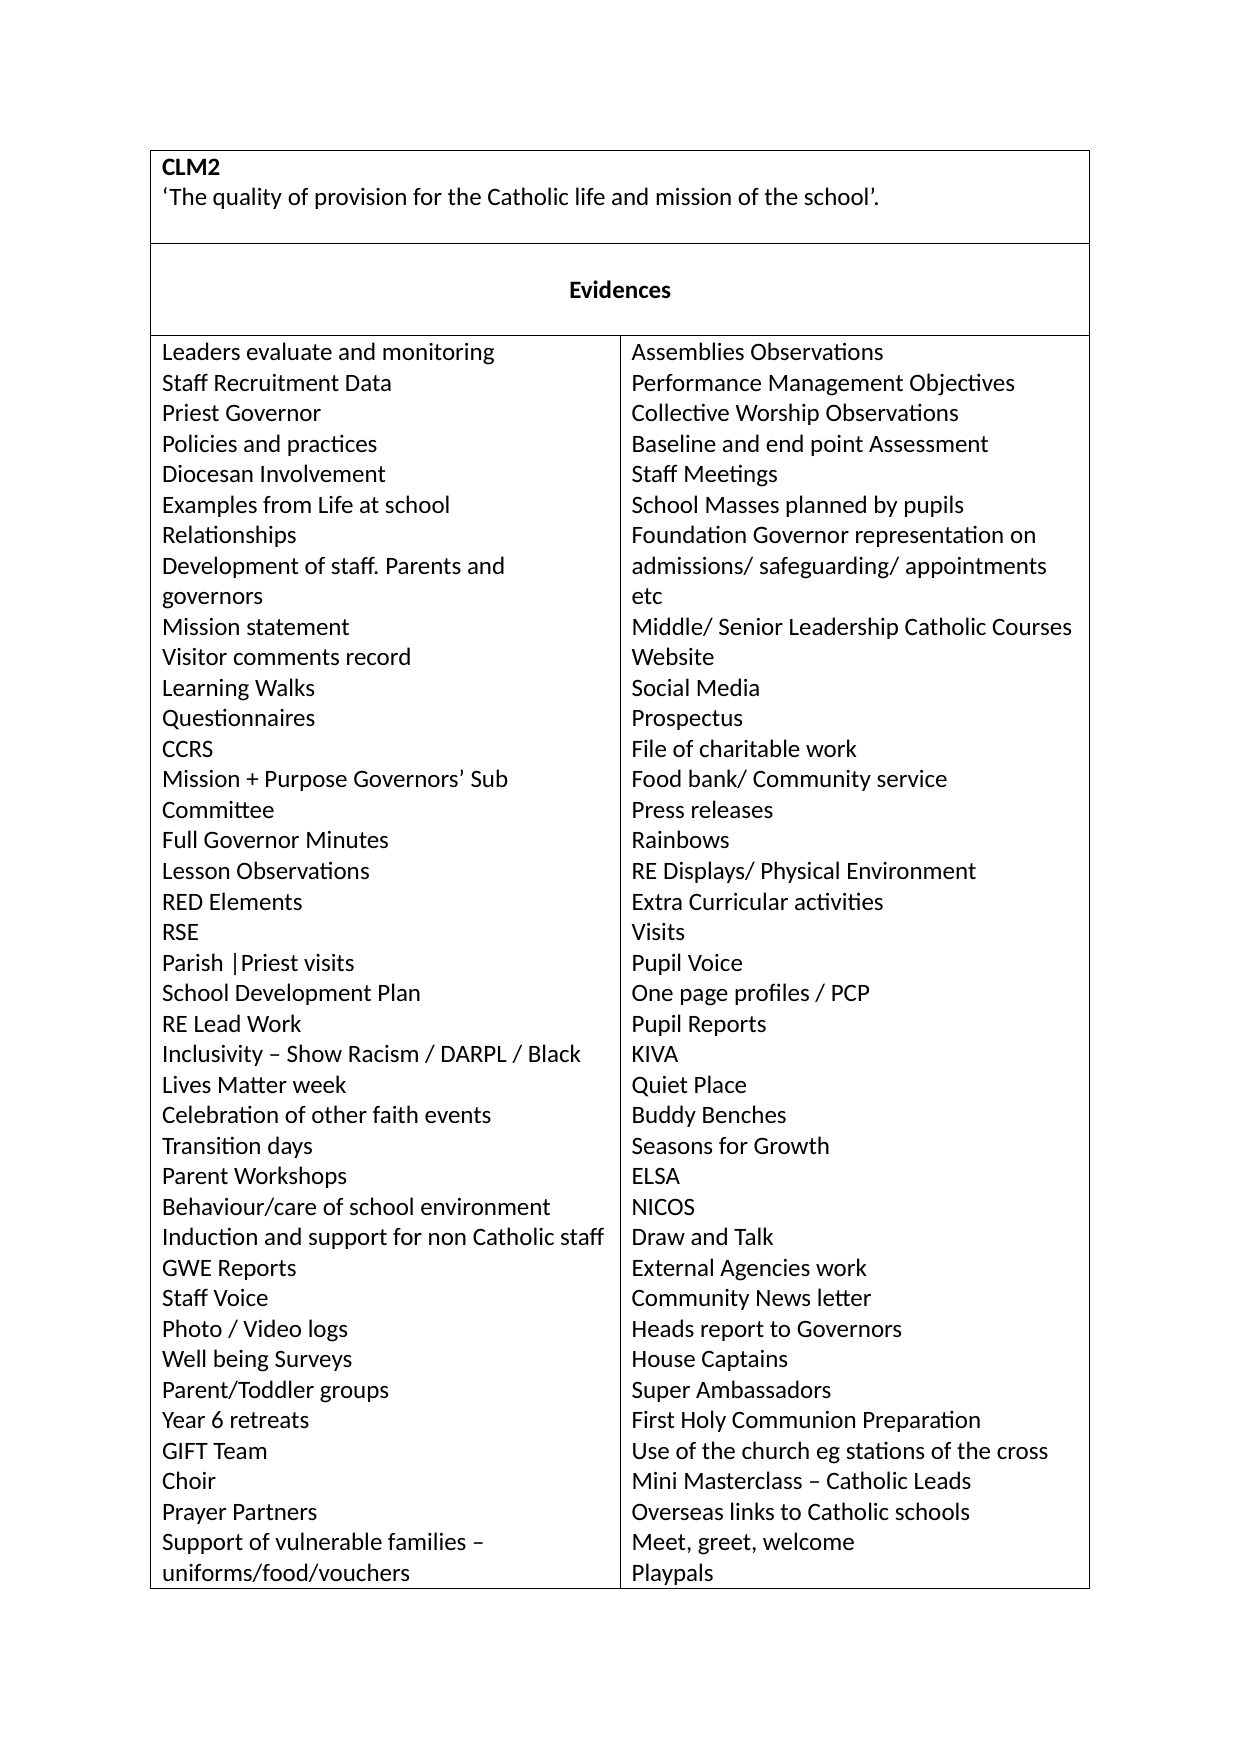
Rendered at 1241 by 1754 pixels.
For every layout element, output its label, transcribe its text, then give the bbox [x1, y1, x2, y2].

table_cell Assemblies Observations Performance Management Objectives Collective Worship Observations Baseline and end point Assessment Staff Meetings School Masses planned by pupils Foundation Governor representation on admissions/ safeguarding/ appointments etc Middle/ Senior Leadership Catholic Courses Website Social Media Prospectus File of charitable work Food bank/ Community service Press releases Rainbows RE Displays/ Physical Environment Extra Curricular activities Visits Pupil Voice One page profiles / PCP Pupil Reports KIVA Quiet Place Buddy Benches Seasons for Growth ELSA NICOS Draw and Talk External Agencies work Community News letter Heads report to Governors House Captains Super Ambassadors First Holy Communion Preparation Use of the church eg stations of the cross Mini Masterclass – Catholic Leads Overseas links to Catholic schools Meet, greet, welcome Playpals [621, 336, 1089, 1588]
table_cell Evidences [151, 244, 1089, 335]
table_cell Leaders evaluate and monitoring Staff Recruitment Data Priest Governor Policies and practices Diocesan Involvement Examples from Life at school Relationships Development of staff. Parents and governors Mission statement Visitor comments record Learning Walks Questionnaires CCRS Mission + Purpose Governors’ Sub Committee Full Governor Minutes Lesson Observations RED Elements RSE Parish |Priest visits School Development Plan RE Lead Work Inclusivity – Show Racism / DARPL / Black Lives Matter week Celebration of other faith events Transition days Parent Workshops Behaviour/care of school environment Induction and support for non Catholic staff GWE Reports Staff Voice Photo / Video logs Well being Surveys Parent/Toddler groups Year 6 retreats GIFT Team Choir Prayer Partners Support of vulnerable families – uniforms/food/vouchers [151, 336, 620, 1588]
table_cell CLM2 ‘The quality of provision for the Catholic life and mission of the school’. [151, 151, 1089, 243]
